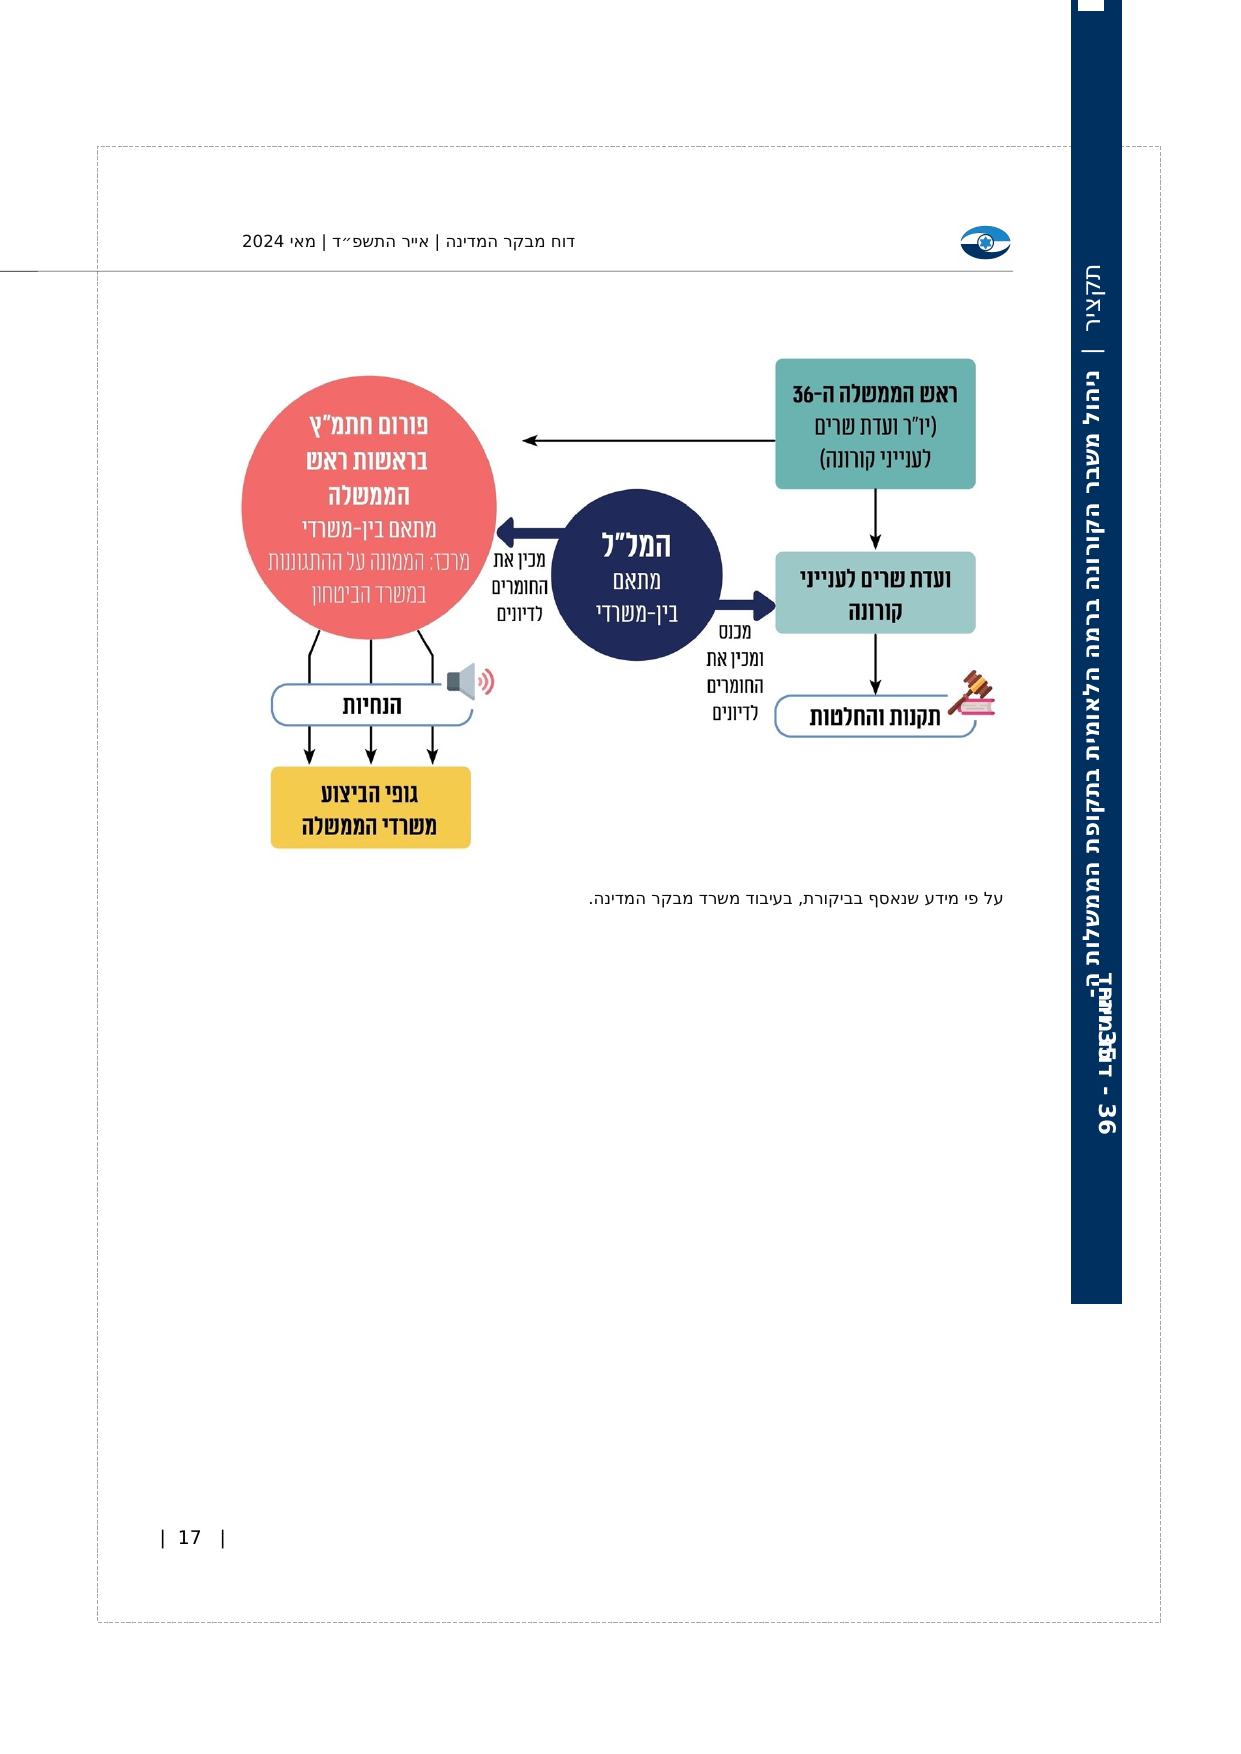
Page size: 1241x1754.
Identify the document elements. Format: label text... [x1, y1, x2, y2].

text על פי מידע שנאסף בביקורת, בעיבוד משרד מבקר המדינה. [236, 883, 1004, 910]
picture [957, 222, 1014, 263]
picture [236, 318, 1004, 863]
